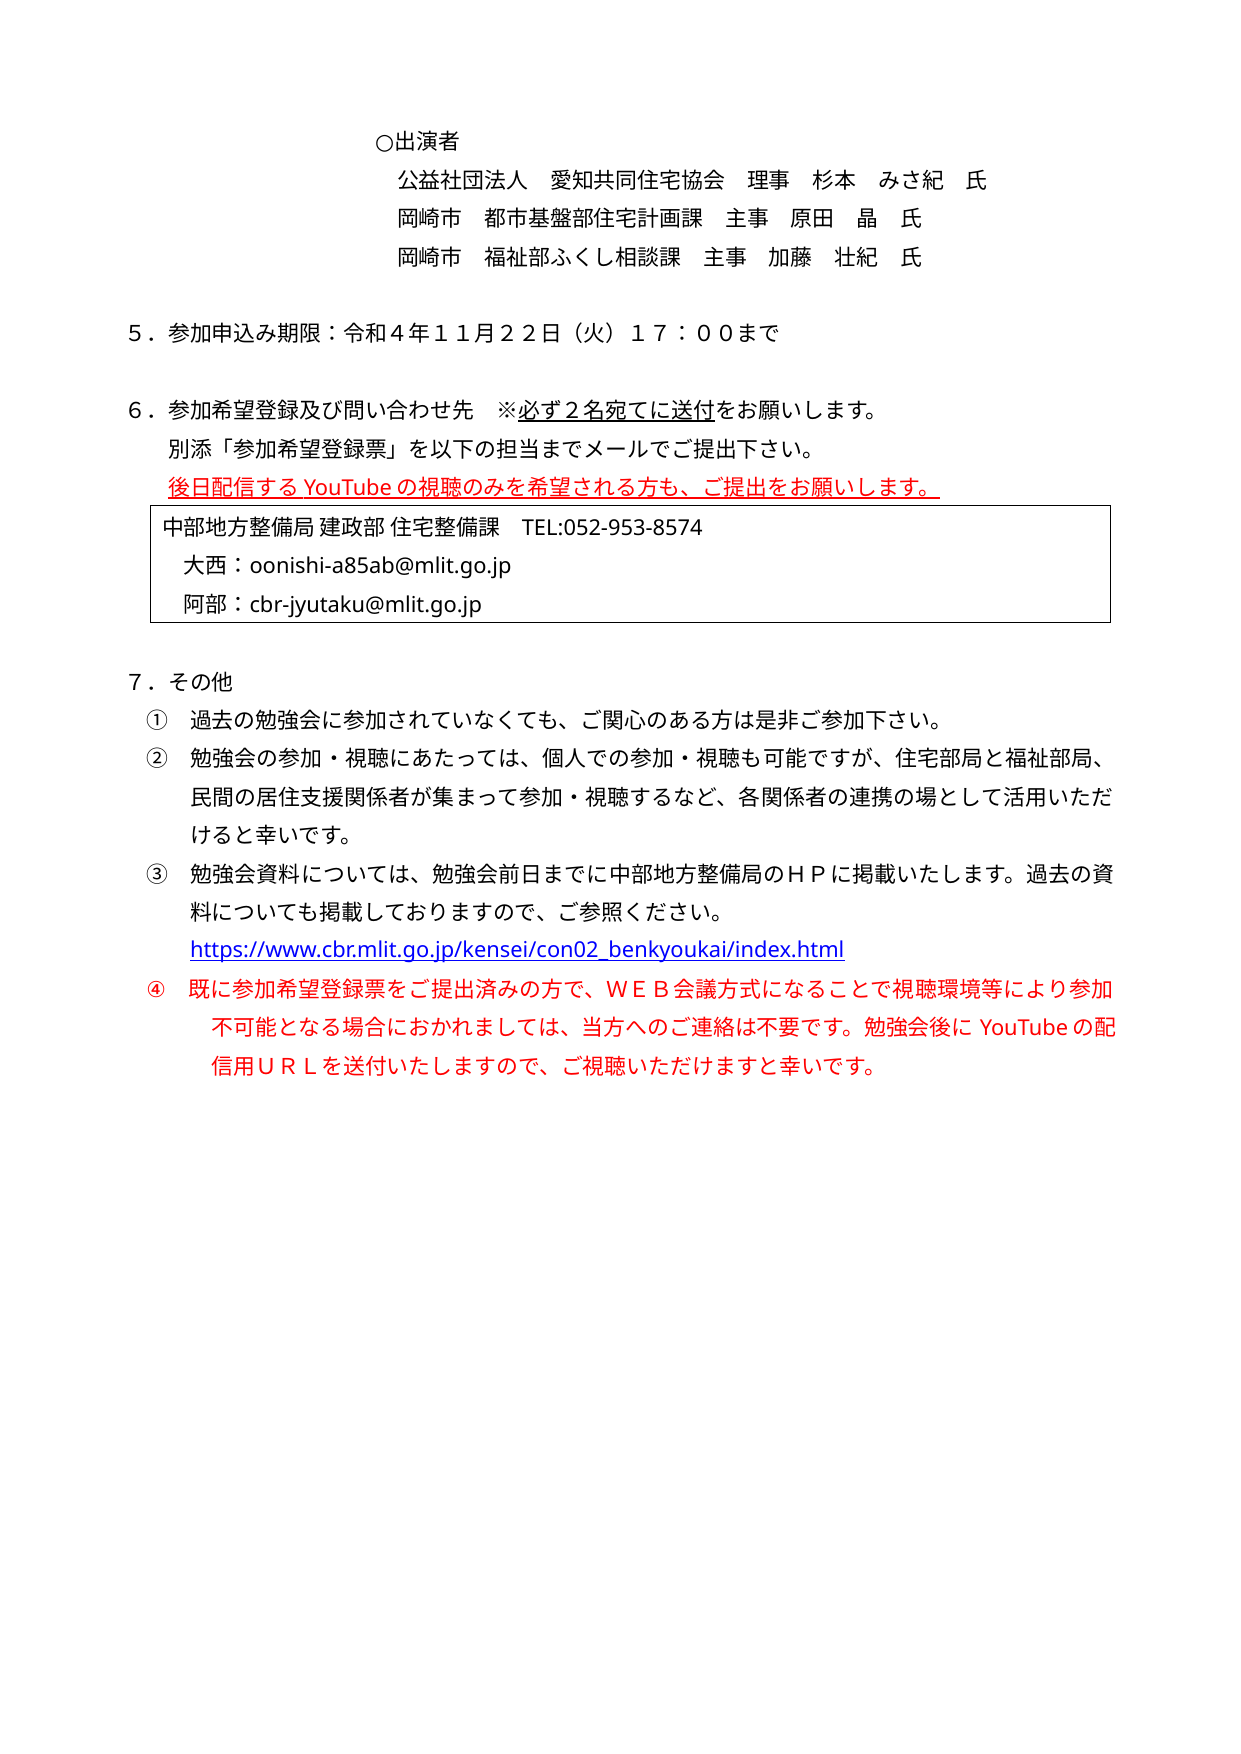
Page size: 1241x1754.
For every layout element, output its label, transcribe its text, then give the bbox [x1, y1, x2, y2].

table_header 中部地方整備局 建政部 住宅整備課 TEL:052-953-8574 大西：oonishi-a85ab@mlit.go.jp 阿部：cbr-jyutaku@mlit.go.jp [151, 506, 1110, 622]
text ② 勉強会の参加・視聴にあたっては、個人での参加・視聴も可能ですが、住宅部局と福祉部局、民間の居住支援関係者が集まって参加・視聴するなど、各関係者の連携の場として活用いただけると幸いです。 [124, 738, 1116, 853]
text ６．参加希望登録及び問い合わせ先 ※必ず２名宛てに送付をお願いします。 [124, 390, 1116, 428]
text ○出演者 [375, 121, 1116, 159]
text https://www.cbr.mlit.go.jp/kensei/con02_benkyoukai/index.html [124, 930, 1116, 969]
text 公益社団法人 愛知共同住宅協会 理事 杉本 みさ紀 氏 [375, 159, 1116, 198]
text 後日配信するYouTubeの視聴のみを希望される方も、ご提出をお願いします。 [124, 467, 1116, 505]
text ④ 既に参加希望登録票をご提出済みの方で、ＷＥＢ会議方式になることで視聴環境等により参加不可能となる場合におかれましては、当方へのご連絡は不要です。勉強会後にYouTubeの配信用ＵＲＬを送付いたしますので、ご視聴いただけますと幸いです。 [146, 969, 1116, 1084]
text ① 過去の勉強会に参加されていなくても、ご関心のある方は是非ご参加下さい。 [124, 699, 1116, 738]
text ５．参加申込み期限：令和４年１１月２２日（火）１７：００まで [124, 313, 1116, 352]
text ③ 勉強会資料については、勉強会前日までに中部地方整備局のＨＰに掲載いたします。過去の資料についても掲載しておりますので、ご参照ください。 [124, 853, 1116, 930]
text ７．その他 [124, 661, 1116, 699]
text 岡崎市 都市基盤部住宅計画課 主事 原田 晶 氏 [375, 198, 1116, 236]
text 別添「参加希望登録票」を以下の担当までメールでご提出下さい。 [124, 428, 1116, 467]
text 岡崎市 福祉部ふくし相談課 主事 加藤 壮紀 氏 [375, 236, 1116, 275]
